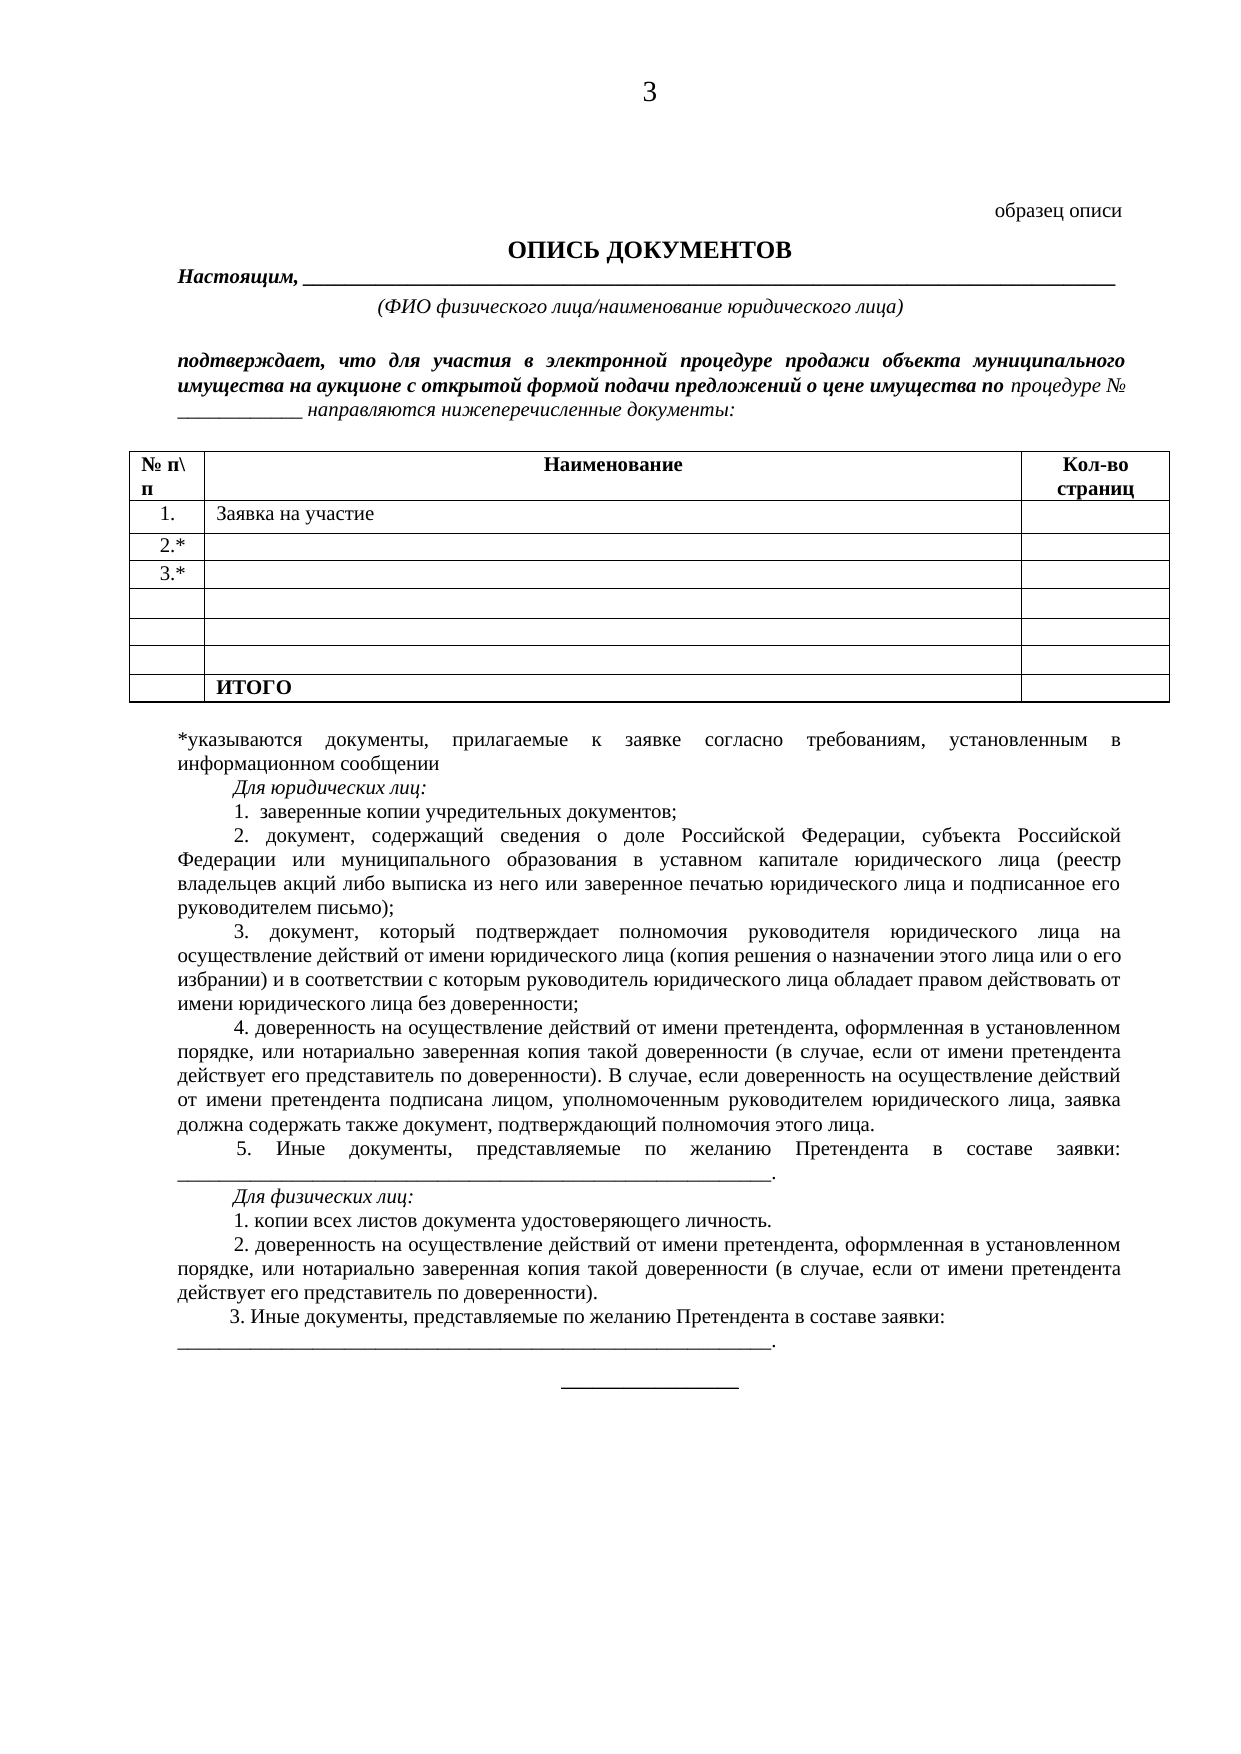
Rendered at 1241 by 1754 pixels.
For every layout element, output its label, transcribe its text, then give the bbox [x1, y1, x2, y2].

table_cell [205, 561, 1021, 588]
table_cell [1022, 501, 1169, 532]
table_cell [1022, 675, 1169, 701]
table_cell [1022, 561, 1169, 588]
text 3. документ, который подтверждает полномочия руководителя юридического лица на осуществление действий от имени юридического лица (копия решения о назначении этого лица или о его избрании) и в соответствии с которым руководитель юридического лица обладает правом действовать от имени юридического лица без доверенности; [177, 919, 1122, 1015]
text _________________ [177, 1371, 1122, 1390]
text ОПИСЬ ДОКУМЕНТОВ [177, 235, 1122, 264]
text 5. Иные документы, представляемые по желанию Претендента в составе заявки: _________________________________________________________. [177, 1136, 1122, 1184]
table_header Наименование [205, 452, 1021, 500]
table_cell 1. [130, 501, 204, 532]
table_header Кол-во страниц [1022, 452, 1169, 500]
table_cell 3.* [130, 561, 204, 588]
text Для юридических лиц: [177, 774, 1122, 799]
table_cell [205, 646, 1021, 674]
table_cell [1022, 619, 1169, 645]
table_cell [130, 589, 204, 617]
table_header № п\п [130, 452, 204, 500]
table_cell [130, 675, 204, 701]
text образец описи [177, 198, 1122, 222]
text Настоящим, ______________________________________________________________________________ [177, 264, 1128, 288]
table_cell [205, 534, 1021, 560]
table_cell Заявка на участие [205, 501, 1021, 532]
text 1. копии всех листов документа удостоверяющего личность. [177, 1208, 1122, 1232]
table_cell [1022, 646, 1169, 674]
text *указываются документы, прилагаемые к заявке согласно требованиям, установленным в информационном сообщении [177, 726, 1122, 774]
text 1. заверенные копии учредительных документов; [177, 799, 1122, 823]
table_cell [130, 646, 204, 674]
table_cell [205, 589, 1021, 617]
text 3. Иные документы, представляемые по желанию Претендента в составе заявки: _________________________________________________________. [177, 1304, 1122, 1352]
text (ФИО физического лица/наименование юридического лица) [27, 294, 1122, 318]
text подтверждает, что для участия в электронной процедуре продажи объекта муниципального имущества на аукционе с открытой формой подачи предложений о цене имущества по процедуре № ____________ направляются нижеперечисленные документы: [177, 348, 1128, 421]
table_cell 2.* [130, 534, 204, 560]
table_cell [205, 619, 1021, 645]
table_cell [130, 619, 204, 645]
text 2. документ, содержащий сведения о доле Российской Федерации, субъекта Российской Федерации или муниципального образования в уставном капитале юридического лица (реестр владельцев акций либо выписка из него или заверенное печатью юридического лица и подписанное его руководителем письмо); [177, 823, 1122, 919]
text 4. доверенность на осуществление действий от имени претендента, оформленная в установленном порядке, или нотариально заверенная копия такой доверенности (в случае, если от имени претендента действует его представитель по доверенности). В случае, если доверенность на осуществление действий от имени претендента подписана лицом, уполномоченным руководителем юридического лица, заявка должна содержать также документ, подтверждающий полномочия этого лица. [177, 1015, 1122, 1136]
table_cell [1022, 589, 1169, 617]
text 2. доверенность на осуществление действий от имени претендента, оформленная в установленном порядке, или нотариально заверенная копия такой доверенности (в случае, если от имени претендента действует его представитель по доверенности). [177, 1232, 1122, 1304]
text Для физических лиц: [177, 1184, 1122, 1208]
table_cell [1022, 534, 1169, 560]
table_cell ИТОГО [205, 675, 1021, 701]
